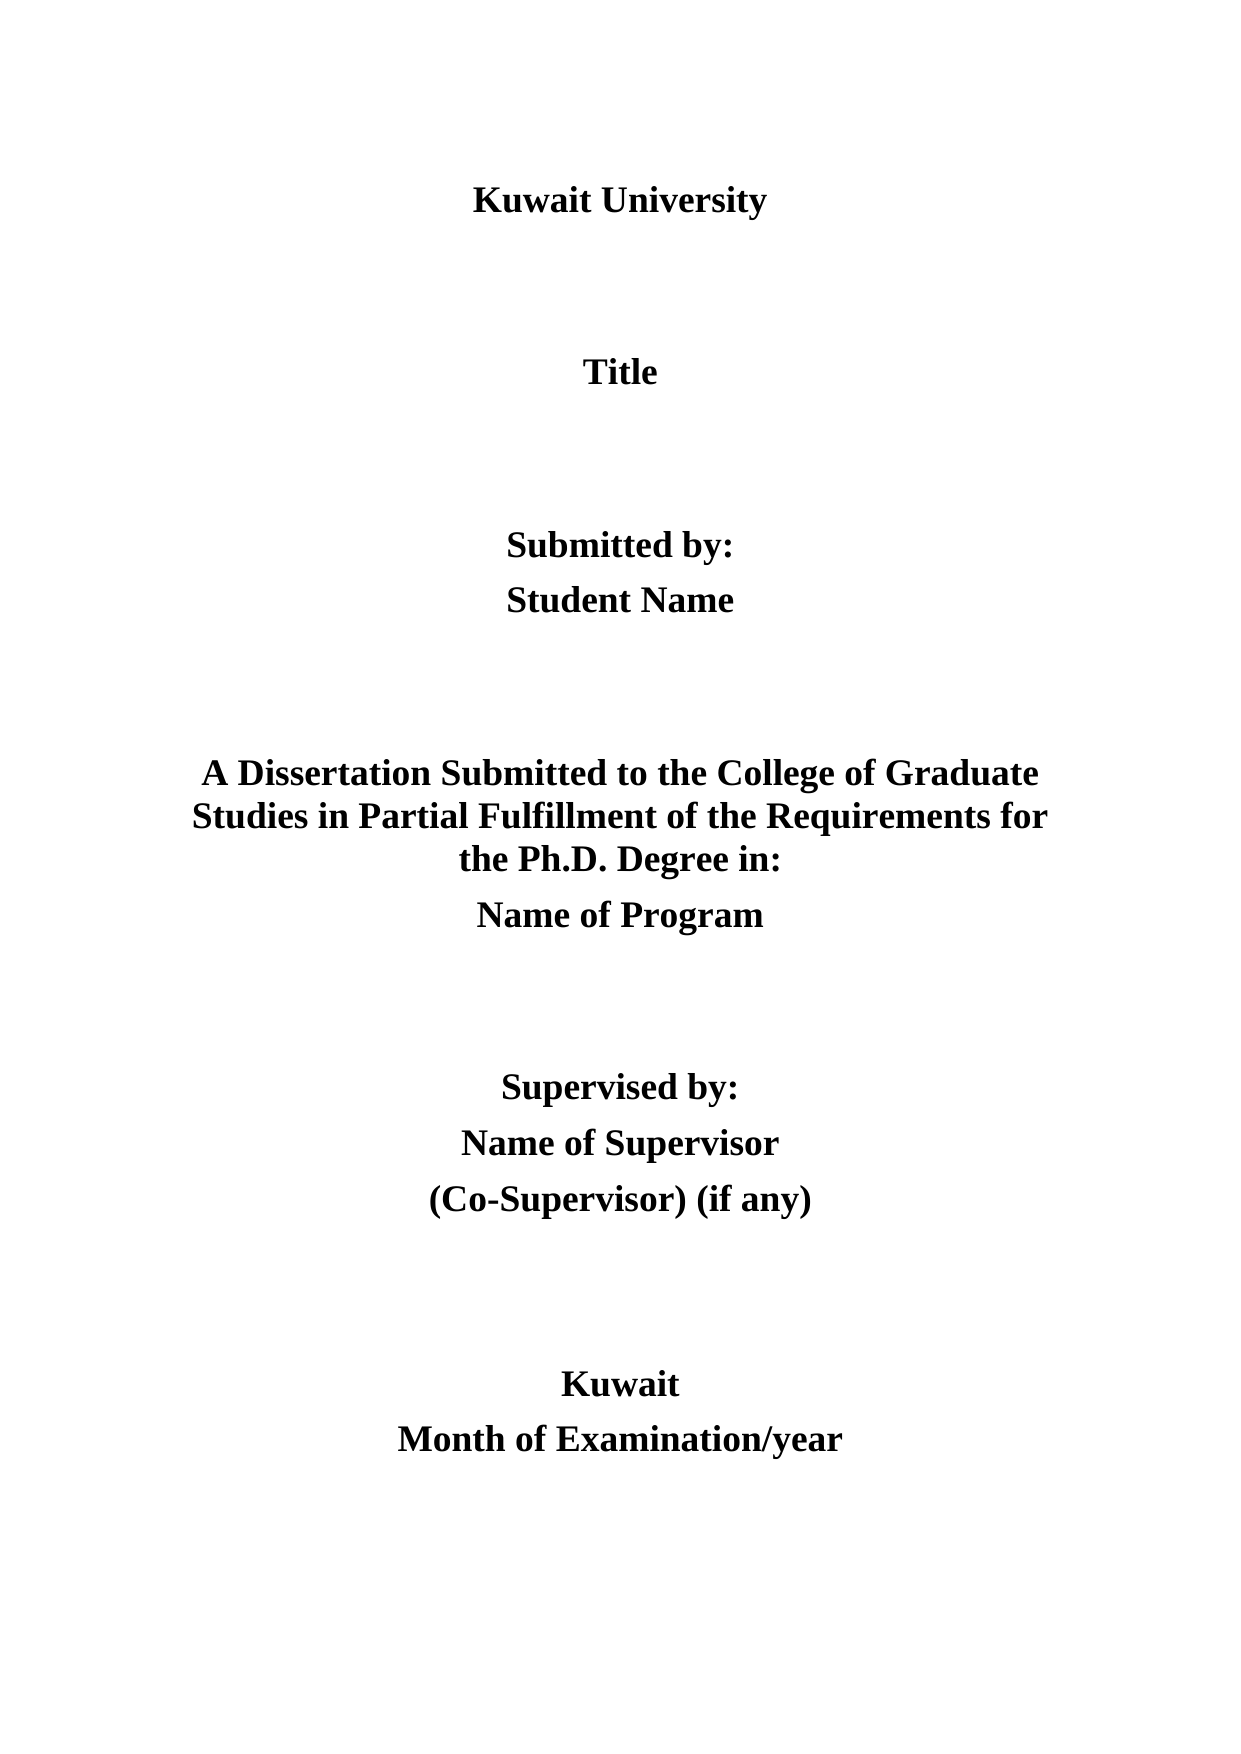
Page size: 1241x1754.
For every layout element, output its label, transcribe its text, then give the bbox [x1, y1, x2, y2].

text (Co-Supervisor) (if any) [177, 1176, 1063, 1219]
text Kuwait [177, 1361, 1063, 1404]
text Month of Examination/year [177, 1417, 1063, 1460]
text Title [177, 350, 1063, 393]
text Submitted by: [177, 522, 1063, 565]
text Name of Supervisor [177, 1120, 1063, 1163]
text Student Name [177, 578, 1063, 621]
text A Dissertation Submitted to the College of Graduate Studies in Partial Fulfillment of the Requirements for the Ph.D. Degree in: [177, 750, 1063, 880]
text Kuwait University [177, 177, 1063, 220]
text Supervised by: [177, 1065, 1063, 1108]
text Name of Program [177, 892, 1063, 935]
